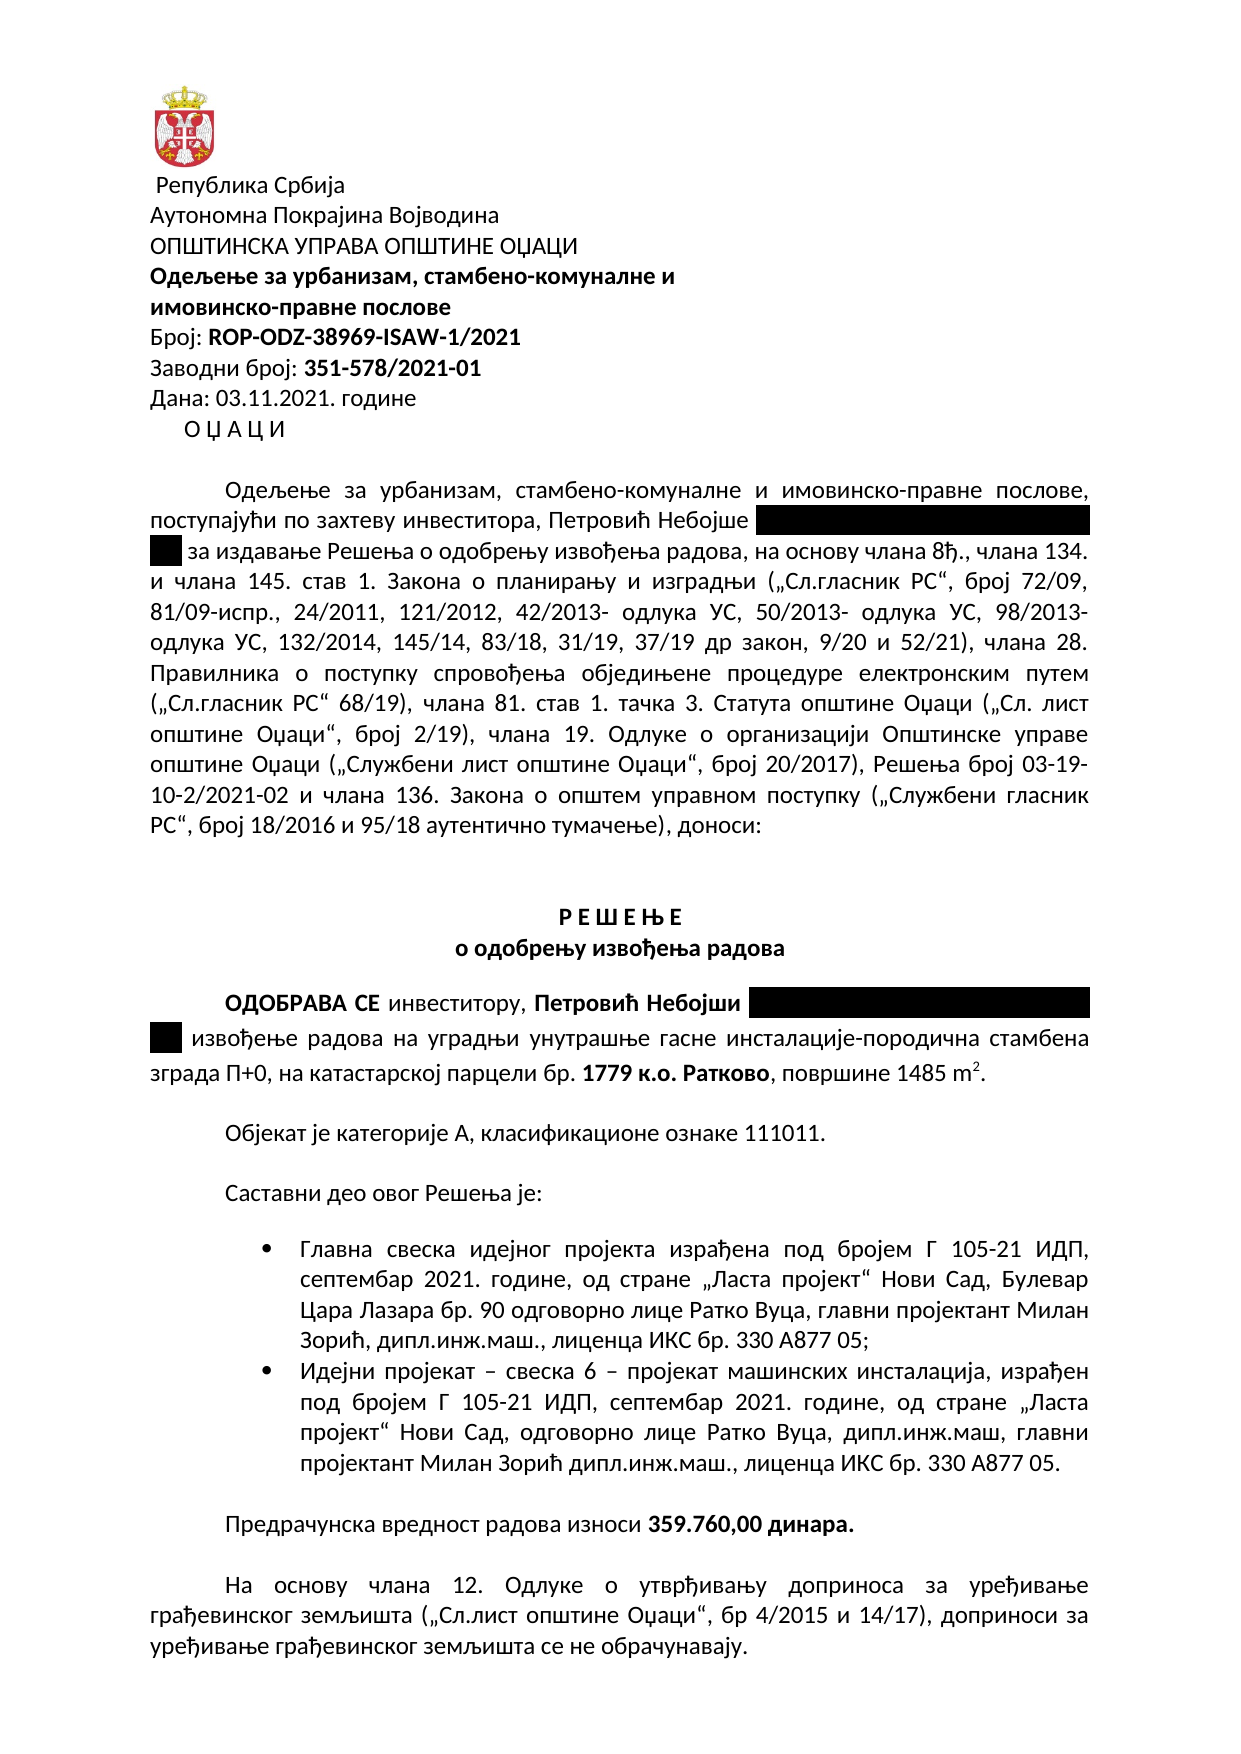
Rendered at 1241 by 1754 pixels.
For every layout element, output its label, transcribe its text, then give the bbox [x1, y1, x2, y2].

text Република Србија [150, 169, 1090, 199]
text Р Е Ш Е Њ Е [150, 901, 1090, 932]
text Oбјекат је категорије А, класификационе ознаке 111011. [150, 1117, 1090, 1148]
text Аутономна Покрајина Војводина [150, 199, 1090, 230]
text Дана: 03.11.2021. године [150, 382, 1090, 413]
text имовинско-правне послове [150, 291, 1090, 321]
text о одобрењу извођења радова [150, 932, 1090, 962]
text Одељење за урбанизам, стамбено-комуналне и имовинско-правне послове, поступајући по захтеву инвеститора, Петровић Небојше из Раткова, ул. Железничка бр. 10, за издавање Решења о одобрењу извођења радова, на основу члана 8ђ., члана 134. и члана 145. став 1. Закона о планирању и изградњи („Сл.гласник РС“, број 72/09, 81/09-испр., 24/2011, 121/2012, 42/2013- одлука УС, 50/2013- одлука УС, 98/2013-одлука УС, 132/2014, 145/14, 83/18, 31/19, 37/19 др закон, 9/20 и 52/21), члана 28. Правилника о поступку спровођења обједињене процедуре електронским путем („Сл.гласник РС“ 68/19), члана 81. став 1. тачка 3. Статута општине Оџаци („Сл. лист општине Оџаци“, број 2/19), члана 19. Одлуке о организацији Општинске управе општине Оџаци („Службени лист општине Оџаци“, број 20/2017), Решења број 03-19-10-2/2021-02 и члана 136. Закона о општем управном поступку („Службени гласник РС“, број 18/2016 и 95/18 аутентично тумачење), доноси: [150, 474, 1090, 840]
text ОПШТИНСКА УПРАВА ОПШТИНЕ ОЏАЦИ [150, 230, 1090, 260]
text О Џ А Ц И [150, 413, 1090, 443]
picture [150, 84, 218, 169]
text Број: ROP-ODZ-38969-ISAW-1/2021 [150, 321, 1090, 352]
text Одељење за урбанизам, стамбено-комуналне и [150, 260, 1090, 291]
text Саставни део овог Решења је: [150, 1177, 1090, 1208]
list Идејни пројекат – свеска 6 – пројекат машинских инсталација, израђен под бројем Г 105-21 ИДП, септембар 2021. године, од стране „Ласта пројект“ Нови Сад, одговорно лице Ратко Вуца, дипл.инж.маш, главни пројектант Милан Зорић дипл.инж.маш., лиценца ИКС бр. 330 А877 05. [262, 1355, 1090, 1477]
text На основу члана 12. Одлуке о утврђивању доприноса за уређивање грађевинског земљишта („Сл.лист општине Оџаци“, бр 4/2015 и 14/17), доприноси за уређивање грађевинског земљишта се не обрачунавају. [150, 1569, 1090, 1660]
list Главна свеска идејног пројекта израђена под бројем Г 105-21 ИДП, септембар 2021. године, од стране „Ласта пројект“ Нови Сад, Булевар Цара Лазара бр. 90 одговорно лице Ратко Вуца, главни пројектант Милан Зорић, дипл.инж.маш., лиценца ИКС бр. 330 А877 05; [262, 1233, 1090, 1355]
text Предрачунска вредност радова износи 359.760,00 динара. [150, 1508, 1090, 1538]
text ОДОБРАВА СЕ инвеститору, Петровић Небојши из Раткова, ул. Железничка бр. 10, извођење радова на уградњи унутрашње гасне инсталације-породична стамбена зграда П+0, на катастарској парцели бр. 1779 к.о. Ратково, површине 1485 m2. [150, 987, 1090, 1088]
text Заводни број: 351-578/2021-01 [150, 352, 1090, 382]
